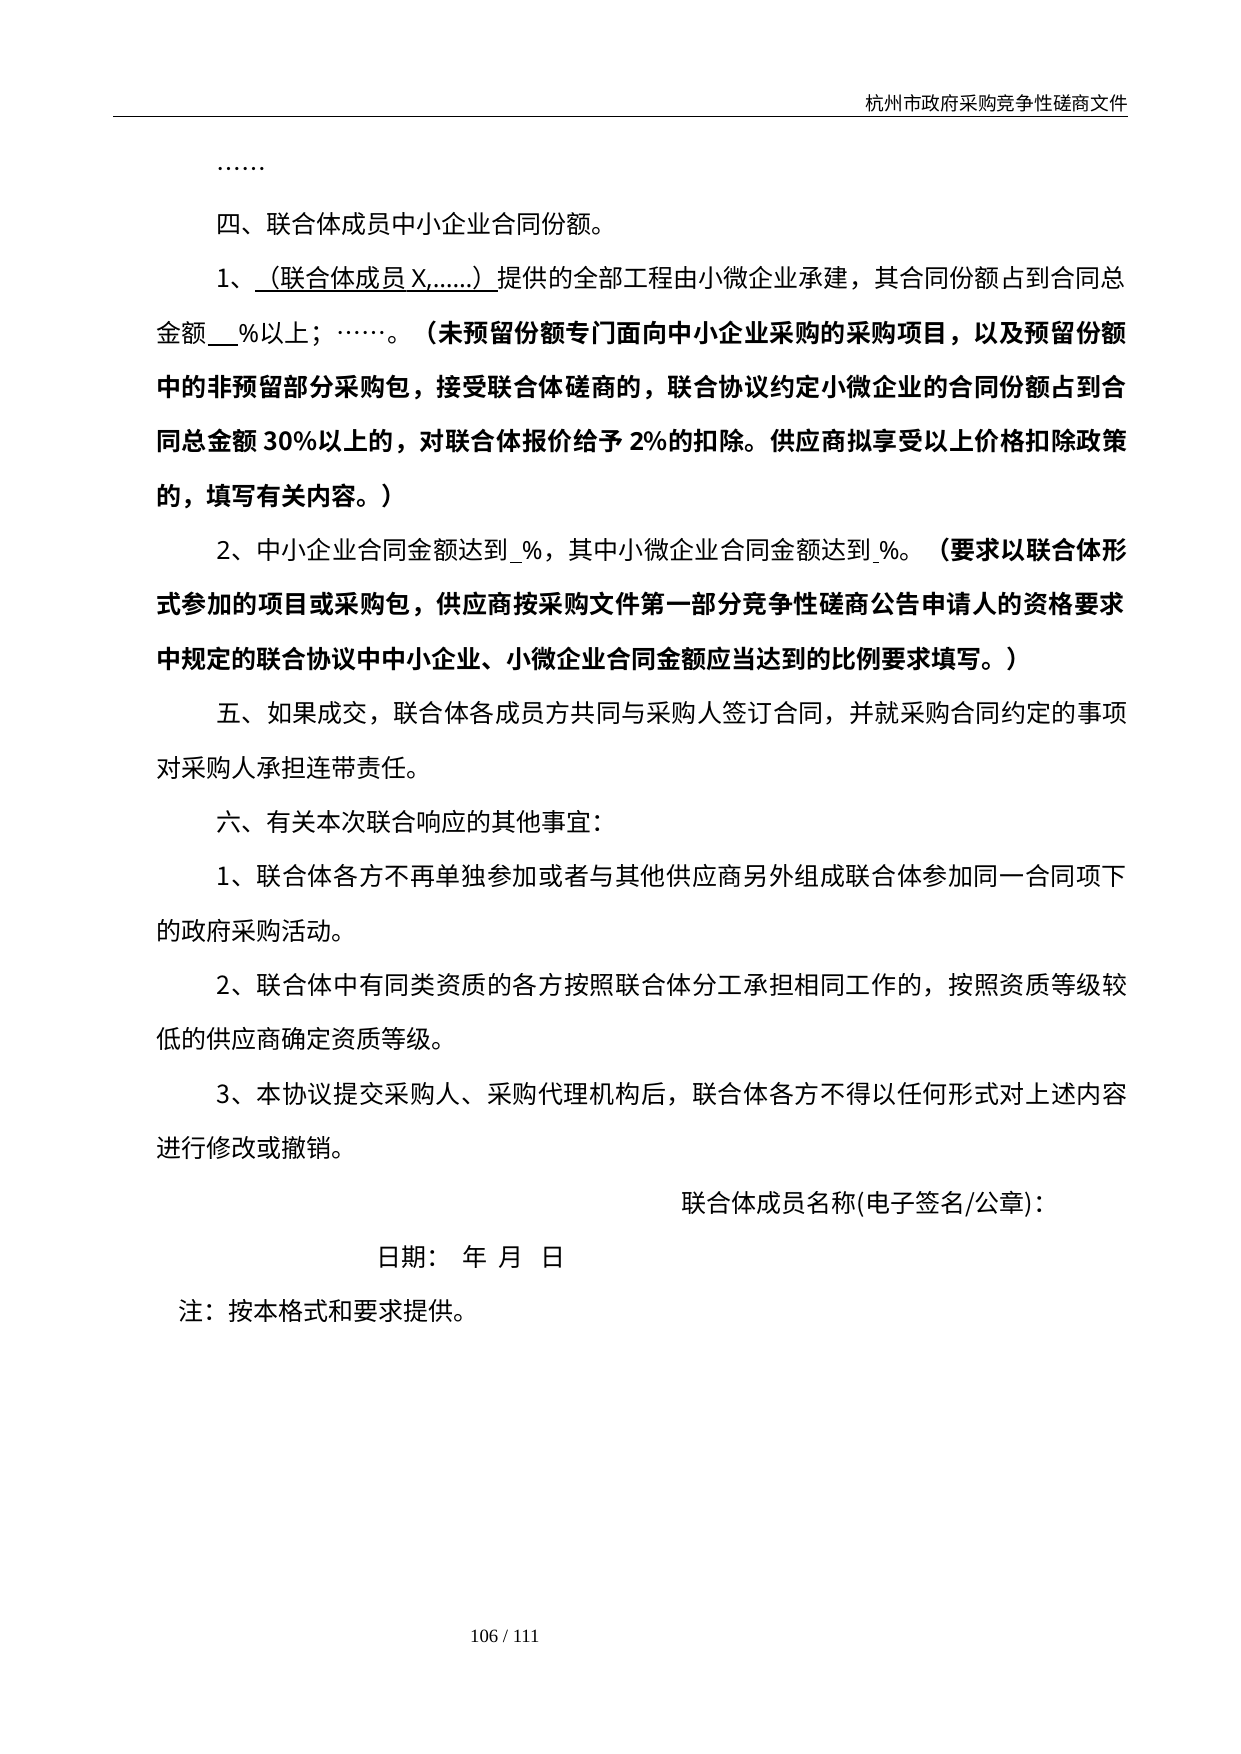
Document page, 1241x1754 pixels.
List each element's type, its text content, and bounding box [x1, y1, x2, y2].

text 四、联合体成员中小企业合同份额。 [156, 204, 1128, 241]
text …… [156, 150, 1128, 186]
text 注：按本格式和要求提供。 [156, 1292, 1084, 1328]
text 六、有关本次联合响应的其他事宜： [156, 802, 1128, 839]
text 日期： 年 月 日 [112, 1237, 1128, 1274]
text 2、中小企业合同金额达到 %，其中小微企业合同金额达到 %。（要求以联合体形式参加的项目或采购包，供应商按采购文件第一部分竞争性磋商公告申请人的资格要求中规定的联合协议中中小企业、小微企业合同金额应当达到的比例要求填写。） [156, 531, 1128, 676]
text 联合体成员名称(电子签名/公章)： [156, 1183, 1128, 1219]
text 3、本协议提交采购人、采购代理机构后，联合体各方不得以任何形式对上述内容进行修改或撤销。 [156, 1074, 1128, 1165]
text 1、联合体各方不再单独参加或者与其他供应商另外组成联合体参加同一合同项下的政府采购活动。 [156, 857, 1128, 947]
text 1、（联合体成员X,……）提供的全部工程由小微企业承建，其合同份额占到合同总金额 %以上；……。（未预留份额专门面向中小企业采购的采购项目，以及预留份额中的非预留部分采购包，接受联合体磋商的，联合协议约定小微企业的合同份额占到合同总金额30%以上的，对联合体报价给予2%的扣除。供应商拟享受以上价格扣除政策的，填写有关内容。） [156, 259, 1128, 512]
text 2、联合体中有同类资质的各方按照联合体分工承担相同工作的，按照资质等级较低的供应商确定资质等级。 [156, 966, 1128, 1056]
text 五、如果成交，联合体各成员方共同与采购人签订合同，并就采购合同约定的事项对采购人承担连带责任。 [156, 694, 1128, 784]
